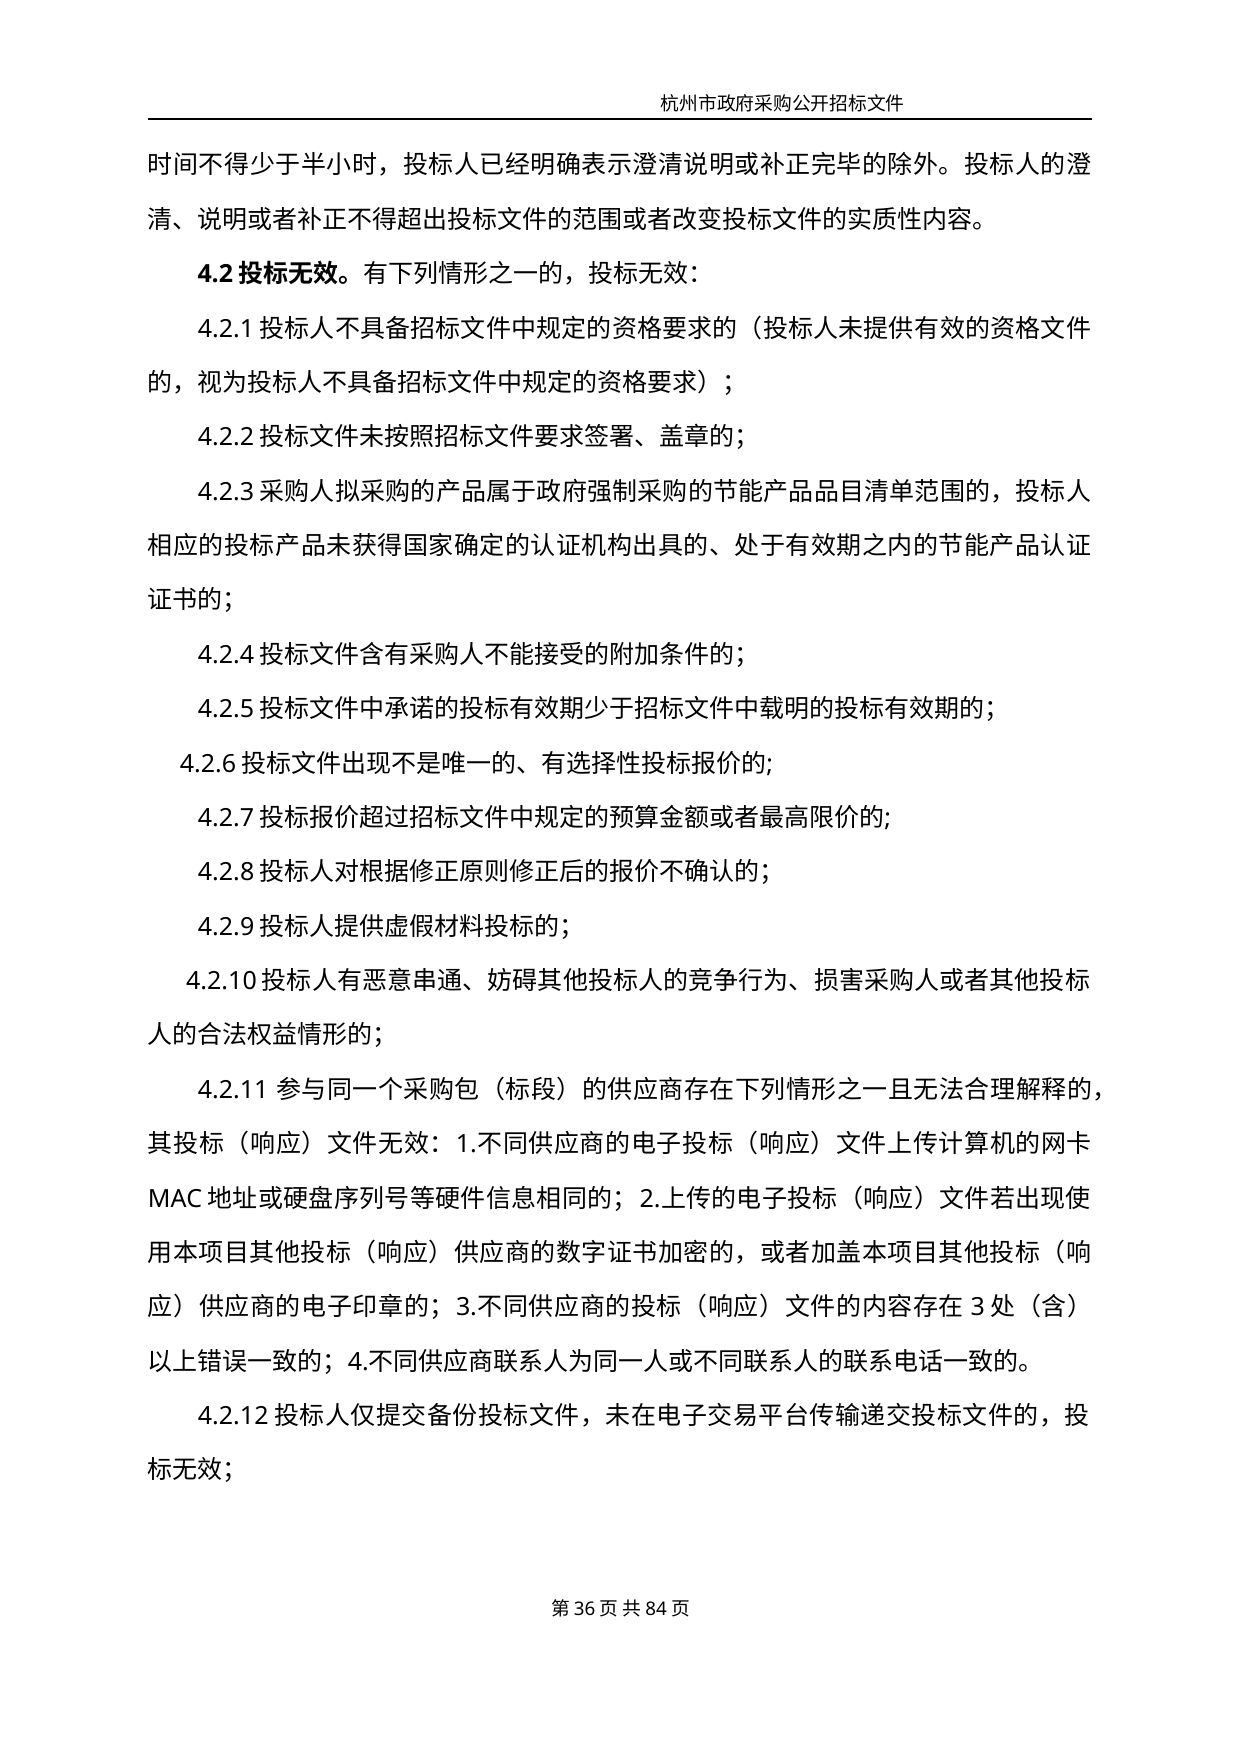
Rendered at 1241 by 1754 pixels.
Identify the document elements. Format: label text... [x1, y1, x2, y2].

text 4.2.5投标文件中承诺的投标有效期少于招标文件中载明的投标有效期的； [148, 689, 1092, 725]
text 4.2投标无效。有下列情形之一的，投标无效： [197, 254, 1092, 290]
text 4.2.10投标人有恶意串通、妨碍其他投标人的竞争行为、损害采购人或者其他投标人的合法权益情形的； [148, 961, 1092, 1051]
text 4.2.3采购人拟采购的产品属于政府强制采购的节能产品品目清单范围的，投标人相应的投标产品未获得国家确定的认证机构出具的、处于有效期之内的节能产品认证证书的； [148, 471, 1092, 616]
text 4.2.6投标文件出现不是唯一的、有选择性投标报价的; [148, 743, 1092, 779]
text 4.2.4投标文件含有采购人不能接受的附加条件的； [148, 634, 1092, 671]
text 4.2.7投标报价超过招标文件中规定的预算金额或者最高限价的; [148, 797, 1092, 834]
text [148, 145, 1092, 236]
text 4.2.11 参与同一个采购包（标段）的供应商存在下列情形之一且无法合理解释的，其投标（响应）文件无效：1.不同供应商的电子投标（响应）文件上传计算机的网卡MAC地址或硬盘序列号等硬件信息相同的；2.上传的电子投标（响应）文件若出现使用本项目其他投标（响应）供应商的数字证书加密的，或者加盖本项目其他投标（响应）供应商的电子印章的；3.不同供应商的投标（响应）文件的内容存在3处（含）以上错误一致的；4.不同供应商联系人为同一人或不同联系人的联系电话一致的。 [148, 1069, 1092, 1377]
text 4.2.12投标人仅提交备份投标文件，未在电子交易平台传输递交投标文件的，投标无效； [148, 1396, 1092, 1486]
text 4.2.9投标人提供虚假材料投标的； [148, 906, 1092, 942]
text 4.2.2投标文件未按照招标文件要求签署、盖章的； [148, 417, 1092, 453]
text 4.2.1投标人不具备招标文件中规定的资格要求的（投标人未提供有效的资格文件的，视为投标人不具备招标文件中规定的资格要求）； [148, 308, 1092, 399]
text 4.2.8投标人对根据修正原则修正后的报价不确认的； [148, 852, 1092, 888]
